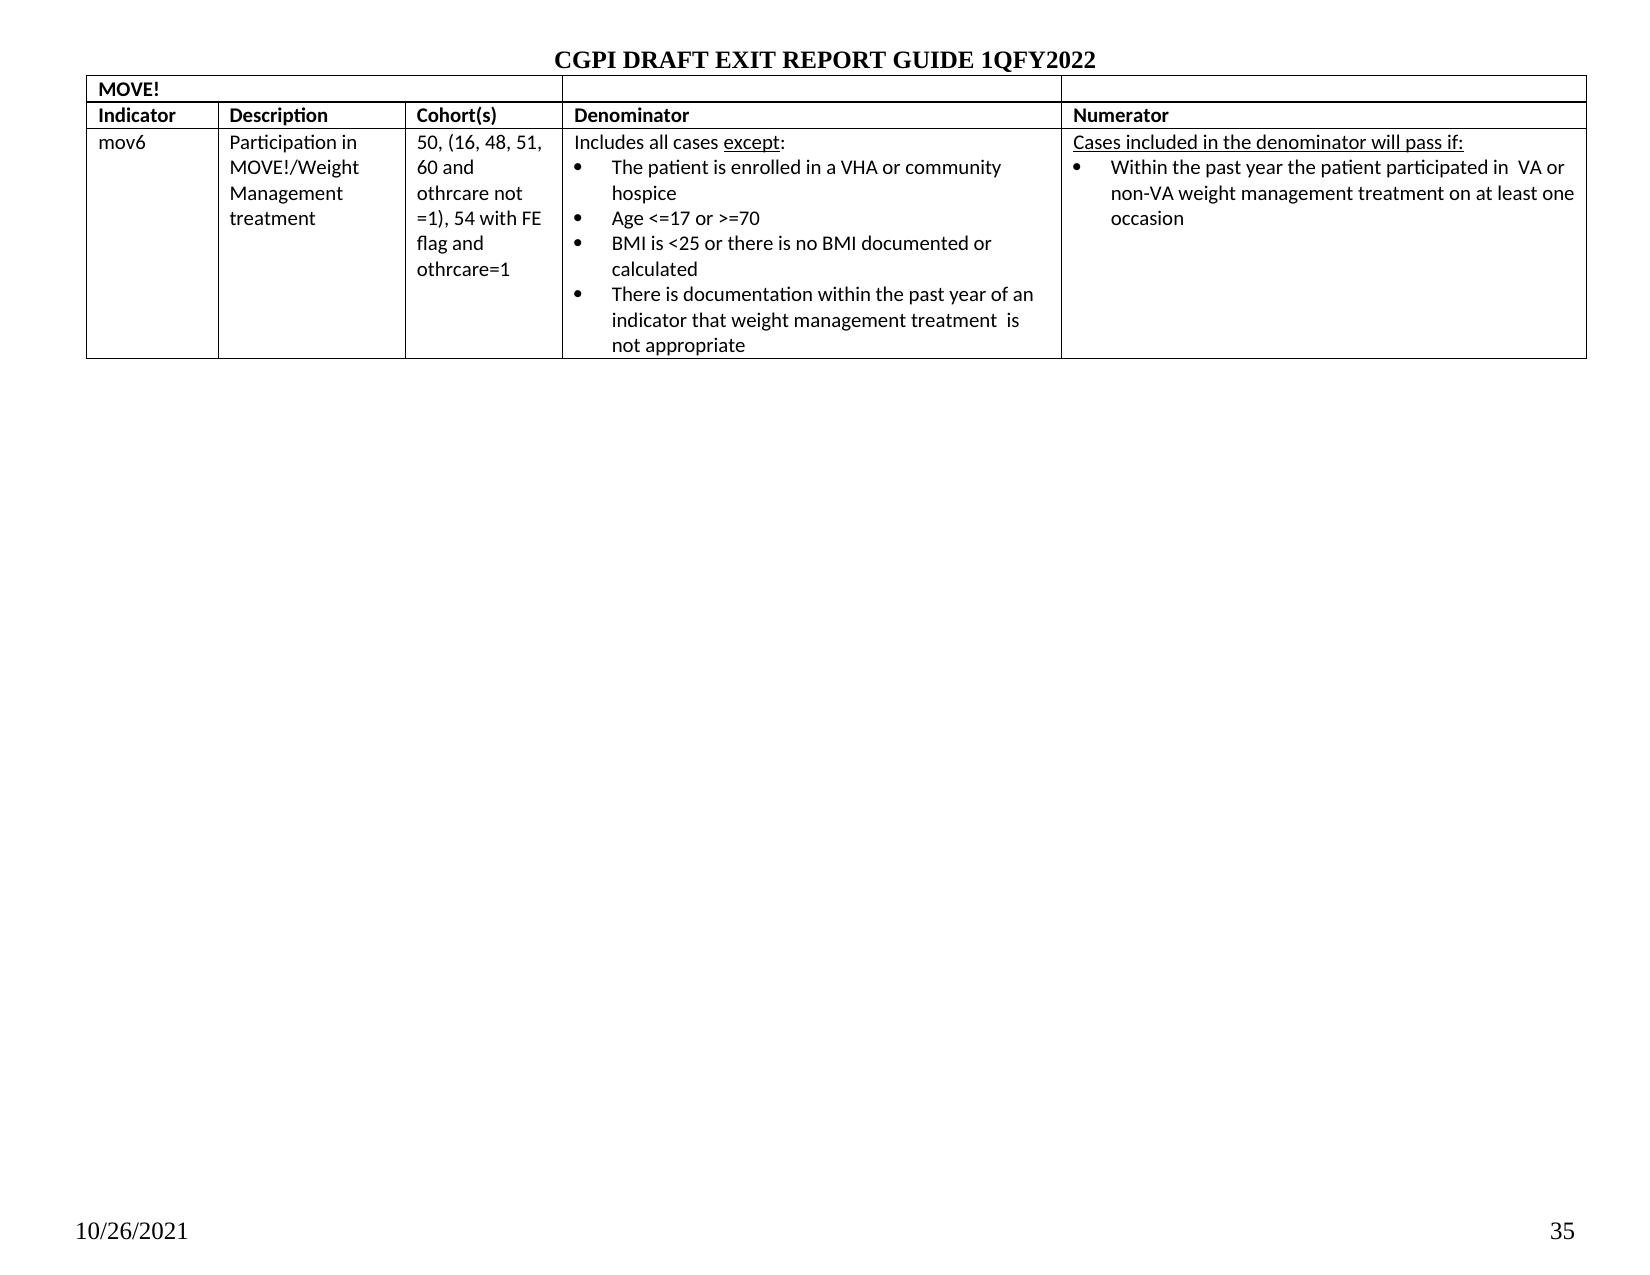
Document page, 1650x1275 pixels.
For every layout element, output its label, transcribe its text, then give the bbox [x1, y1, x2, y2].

table_header [1062, 76, 1586, 101]
table_cell Includes all cases except: The patient is enrolled in a VHA or community hospice Age <=17 or >=70 BMI is <25 or there is no BMI documented or calculated There is documentation within the past year of an indicator that weight management treatment is not appropriate [563, 129, 1061, 358]
table_cell Numerator [1062, 103, 1586, 128]
table_cell mov6 [87, 129, 218, 358]
table_cell Cases included in the denominator will pass if: Within the past year the patient participated in VA or non-VA weight management treatment on at least one occasion [1062, 129, 1586, 358]
table_cell Cohort(s) [406, 103, 562, 128]
table_cell Participation in MOVE!/Weight Management treatment [219, 129, 405, 358]
table_header MOVE! [87, 76, 562, 101]
table_cell Indicator [87, 103, 218, 128]
table_header [563, 76, 1061, 101]
table_cell 50, (16, 48, 51, 60 and othrcare not =1), 54 with FE flag and othrcare=1 [406, 129, 562, 358]
table_cell Description [219, 103, 405, 128]
table_cell Denominator [563, 103, 1061, 128]
